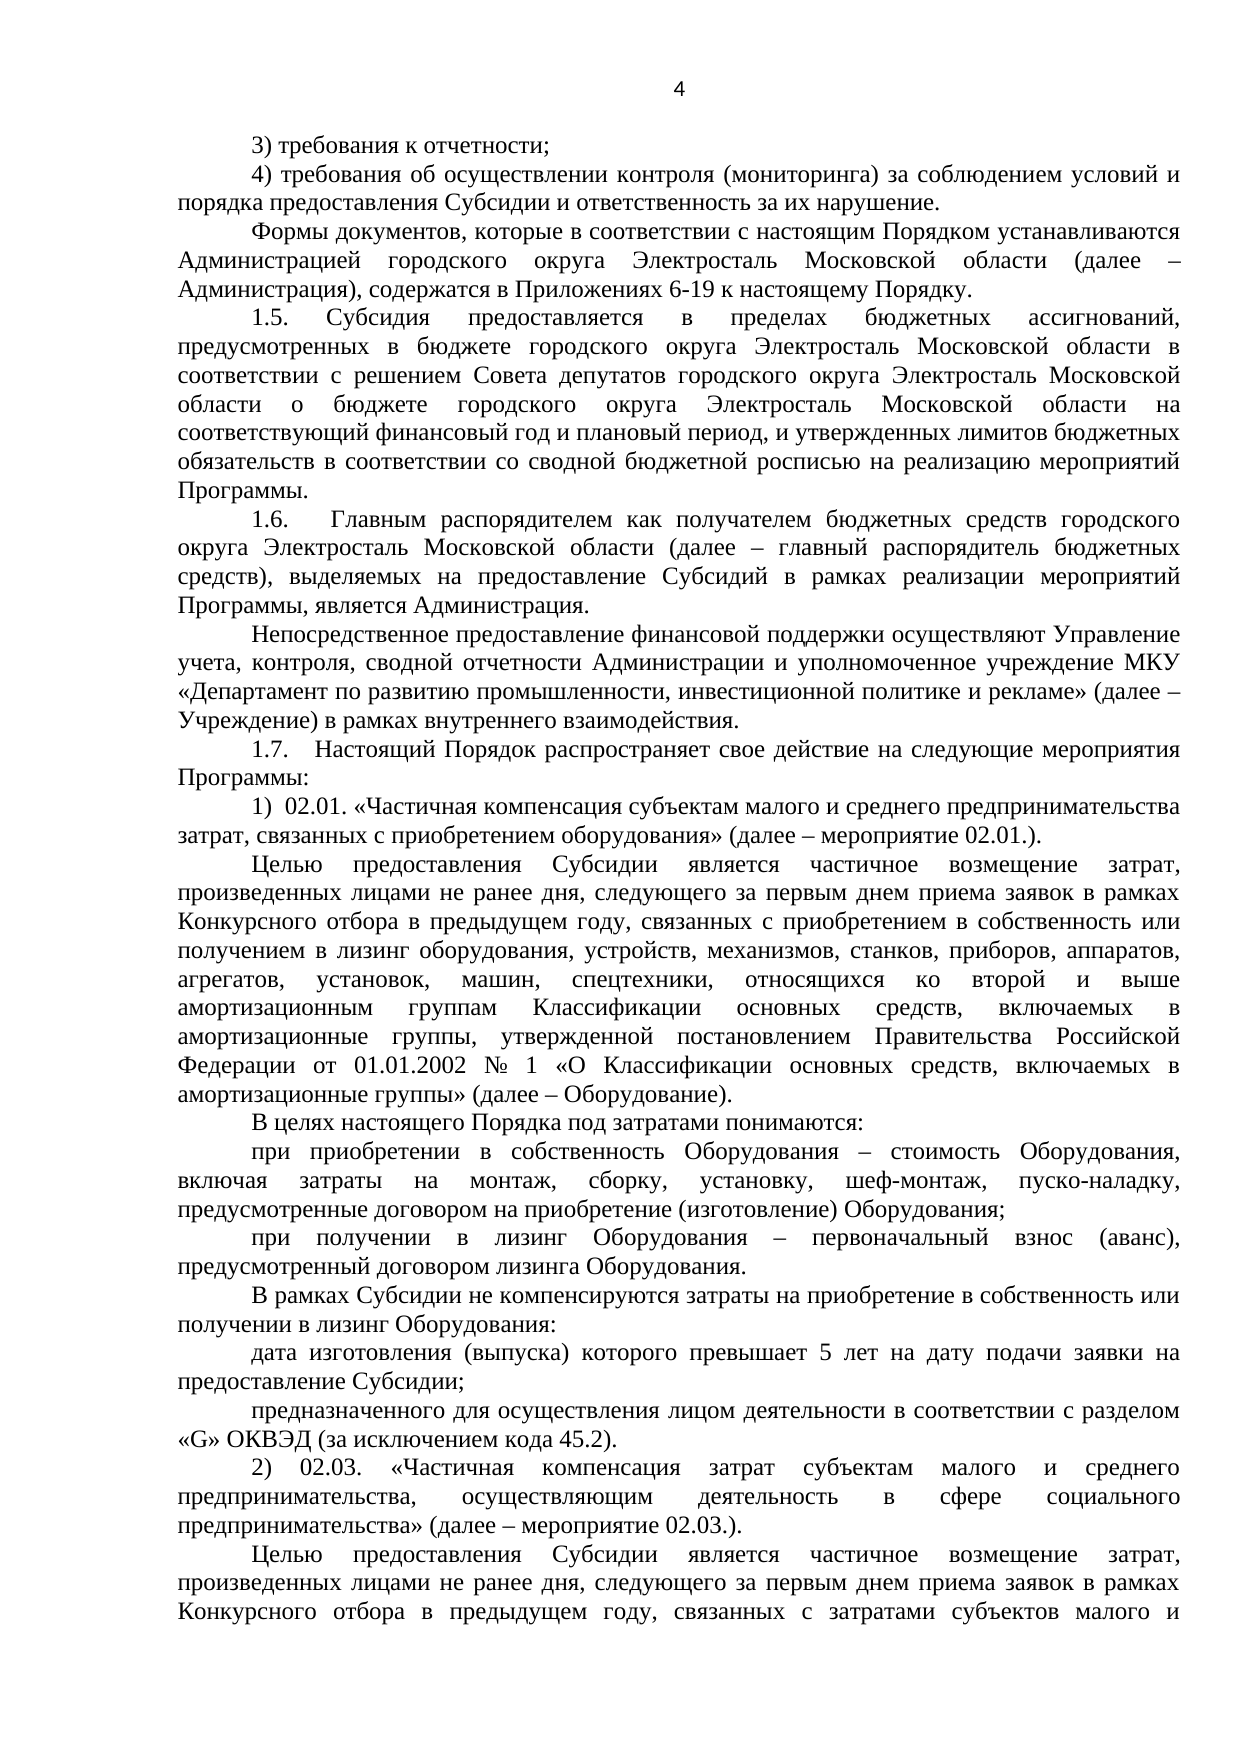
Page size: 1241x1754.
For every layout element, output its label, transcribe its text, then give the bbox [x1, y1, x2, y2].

text Формы документов, которые в соответствии с настоящим Порядком устанавливаются Администрацией городского округа Электросталь Московской области (далее – Администрация), содержатся в Приложениях 6-19 к настоящему Порядку. [177, 216, 1181, 302]
text 1.5. Субсидия предоставляется в пределах бюджетных ассигнований, предусмотренных в бюджете городского округа Электросталь Московской области в соответствии с решением Совета депутатов городского округа Электросталь Московской области о бюджете городского округа Электросталь Московской области на соответствующий финансовый год и плановый период, и утвержденных лимитов бюджетных обязательств в соответствии со сводной бюджетной росписью на реализацию мероприятий Программы. [177, 302, 1181, 504]
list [177, 1539, 1181, 1625]
text 3) требования к отчетности; [177, 130, 1181, 159]
list при получении в лизинг Оборудования – первоначальный взнос (аванс), предусмотренный договором лизинга Оборудования. [177, 1222, 1181, 1280]
list 1) 02.01. «Частичная компенсация субъектам малого и среднего предпринимательства затрат, связанных с приобретением оборудования» (далее – мероприятие 02.01.). [177, 791, 1181, 849]
list В целях настоящего Порядка под затратами понимаются: [177, 1107, 1181, 1136]
text 1.7. Настоящий Порядок распространяет свое действие на следующие мероприятия Программы: [177, 734, 1181, 791]
text Непосредственное предоставление финансовой поддержки осуществляют Управление учета, контроля, сводной отчетности Администрации и уполномоченное учреждение МКУ «Департамент по развитию промышленности, инвестиционной политике и рекламе» (далее – Учреждение) в рамках внутреннего взаимодействия. [177, 619, 1181, 734]
list 2) 02.03. «Частичная компенсация затрат субъектам малого и среднего предпринимательства, осуществляющим деятельность в сфере социального предпринимательства» (далее – мероприятие 02.03.). [177, 1452, 1181, 1539]
list В рамках Субсидии не компенсируются затраты на приобретение в собственность или получении в лизинг Оборудования: [177, 1280, 1181, 1337]
text 4) требования об осуществлении контроля (мониторинга) за соблюдением условий и порядка предоставления Субсидии и ответственность за их нарушение. [177, 159, 1181, 216]
list при приобретении в собственность Оборудования – стоимость Оборудования, включая затраты на монтаж, сборку, установку, шеф-монтаж, пуско-наладку, предусмотренные договором на приобретение (изготовление) Оборудования; [177, 1136, 1181, 1222]
list предназначенного для осуществления лицом деятельности в соответствии с разделом «G» ОКВЭД (за исключением кода 45.2). [177, 1395, 1181, 1452]
list 1.6. Главным распорядителем как получателем бюджетных средств городского округа Электросталь Московской области (далее – главный распорядитель бюджетных средств), выделяемых на предоставление Субсидий в рамках реализации мероприятий Программы, является Администрация. [177, 504, 1181, 619]
list Целью предоставления Субсидии является частичное возмещение затрат, произведенных лицами не ранее дня, следующего за первым днем приема заявок в рамках Конкурсного отбора в предыдущем году, связанных с приобретением в собственность или получением в лизинг оборудования, устройств, механизмов, станков, приборов, аппаратов, агрегатов, установок, машин, спецтехники, относящихся ко второй и выше амортизационным группам Классификации основных средств, включаемых в амортизационные группы, утвержденной постановлением Правительства Российской Федерации от 01.01.2002 № 1 «О Классификации основных средств, включаемых в амортизационные группы» (далее – Оборудование). [177, 849, 1181, 1107]
list дата изготовления (выпуска) которого превышает 5 лет на дату подачи заявки на предоставление Субсидии; [177, 1337, 1181, 1395]
